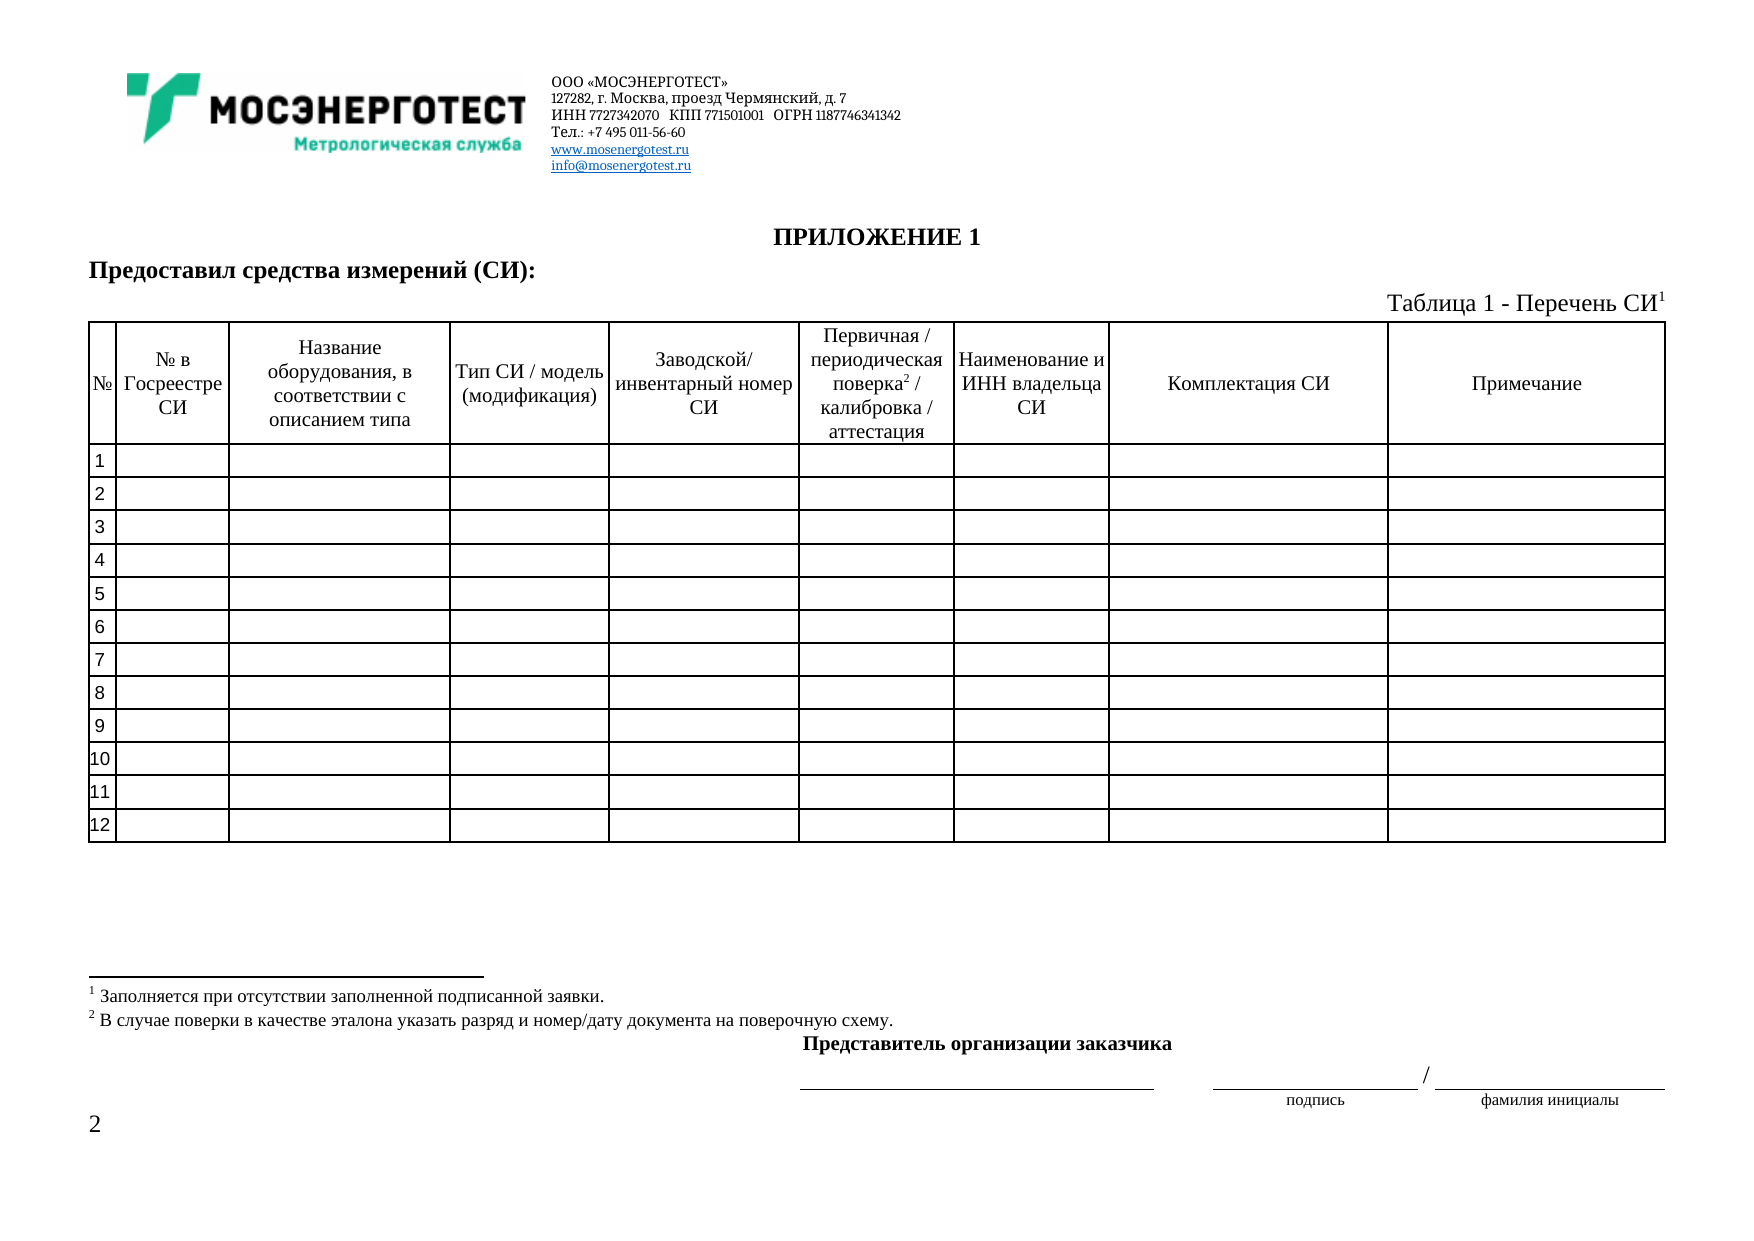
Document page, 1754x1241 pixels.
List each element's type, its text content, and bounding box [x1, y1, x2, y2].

table_cell [117, 478, 228, 509]
table_cell [1110, 578, 1387, 609]
table_cell [1389, 578, 1664, 609]
table_cell [1389, 545, 1664, 576]
table_cell [117, 545, 228, 576]
table_cell [451, 511, 608, 542]
table_cell [117, 644, 228, 675]
table_cell [955, 776, 1108, 807]
table_cell [230, 545, 449, 576]
table_cell [1389, 810, 1664, 841]
table_cell [1110, 545, 1387, 576]
table_header Заводской/ инвентарный номер СИ [610, 323, 798, 443]
table_cell [800, 776, 953, 807]
table_cell [117, 677, 228, 708]
table_cell [451, 545, 608, 576]
table_cell [955, 677, 1108, 708]
table_cell 6 [90, 611, 115, 642]
table_cell [117, 445, 228, 476]
picture [122, 73, 526, 151]
table_cell 11 [90, 776, 115, 807]
table_cell 9 [90, 710, 115, 741]
table_cell [230, 710, 449, 741]
table_cell [800, 810, 953, 841]
table_cell [800, 545, 953, 576]
table_cell [1389, 611, 1664, 642]
table_cell [610, 545, 798, 576]
table_cell [117, 578, 228, 609]
table_cell [800, 710, 953, 741]
table_cell [800, 743, 953, 774]
table_cell 2 [90, 478, 115, 509]
text ПРИЛОЖЕНИЕ 1 [89, 222, 1665, 250]
table_cell [1389, 511, 1664, 542]
table_cell [610, 776, 798, 807]
table_cell [230, 743, 449, 774]
table_cell [955, 511, 1108, 542]
table_cell [1389, 445, 1664, 476]
table_header Примечание [1389, 323, 1664, 443]
table_cell 3 [90, 511, 115, 542]
table_cell [955, 810, 1108, 841]
text Предоставил средства измерений (СИ): [89, 255, 1665, 283]
table_cell [117, 611, 228, 642]
table_cell [230, 810, 449, 841]
table_header Название оборудования, в соответствии с описанием типа [230, 323, 449, 443]
table_cell [955, 710, 1108, 741]
table_cell [451, 478, 608, 509]
table_cell [230, 445, 449, 476]
table_cell [1110, 478, 1387, 509]
table_cell [451, 776, 608, 807]
table_cell [610, 743, 798, 774]
table_cell [1110, 511, 1387, 542]
table_cell [1389, 478, 1664, 509]
table_cell 8 [90, 677, 115, 708]
table_cell [800, 478, 953, 509]
table_cell [117, 810, 228, 841]
table_cell 12 [90, 810, 115, 841]
table_cell [610, 478, 798, 509]
table_cell [610, 511, 798, 542]
table_cell [117, 710, 228, 741]
table_cell 7 [90, 644, 115, 675]
table_cell [610, 677, 798, 708]
table_cell [451, 743, 608, 774]
table_cell [800, 611, 953, 642]
table_cell [230, 511, 449, 542]
table_cell [800, 511, 953, 542]
table_cell [955, 478, 1108, 509]
table_cell [451, 677, 608, 708]
table_cell [117, 511, 228, 542]
table_cell [800, 677, 953, 708]
table_cell [955, 445, 1108, 476]
table_cell [610, 578, 798, 609]
table_cell [230, 578, 449, 609]
table_cell [610, 810, 798, 841]
table_cell [610, 445, 798, 476]
table_header Комплектация СИ [1110, 323, 1387, 443]
table_cell [1389, 743, 1664, 774]
table_cell [451, 810, 608, 841]
table_header Тип СИ / модель (модификация) [451, 323, 608, 443]
table_cell [800, 578, 953, 609]
text Таблица 1 - Перечень СИ [89, 288, 1665, 316]
table_cell [1389, 710, 1664, 741]
table_cell [800, 644, 953, 675]
table_cell [800, 445, 953, 476]
table_cell [117, 743, 228, 774]
table_cell [1110, 611, 1387, 642]
table_cell [1110, 644, 1387, 675]
table_cell [451, 644, 608, 675]
table_cell [1389, 776, 1664, 807]
table_cell 5 [90, 578, 115, 609]
table_cell [1110, 710, 1387, 741]
table_cell [451, 445, 608, 476]
table_header № в Госреестре СИ [117, 323, 228, 443]
table_header Наименование и ИНН владельца СИ [955, 323, 1108, 443]
table_cell [1110, 776, 1387, 807]
table_cell [230, 776, 449, 807]
table_cell [1110, 677, 1387, 708]
table_cell [1110, 445, 1387, 476]
table_cell [955, 545, 1108, 576]
table_cell [955, 743, 1108, 774]
table_cell [1389, 644, 1664, 675]
table_cell [955, 644, 1108, 675]
table_header № [90, 323, 115, 443]
table_cell 10 [90, 743, 115, 774]
table_cell [230, 677, 449, 708]
table_cell 4 [90, 545, 115, 576]
table_cell [230, 644, 449, 675]
table_header Первичная / периодическая поверка / калибровка / аттестация [800, 323, 953, 443]
table_cell [230, 611, 449, 642]
table_cell [955, 578, 1108, 609]
table_cell [610, 710, 798, 741]
table_cell [610, 644, 798, 675]
table_cell [1389, 677, 1664, 708]
table_cell 1 [90, 445, 115, 476]
table_cell [451, 710, 608, 741]
table_cell [230, 478, 449, 509]
table_cell [451, 578, 608, 609]
table_cell [1110, 743, 1387, 774]
table_cell [610, 611, 798, 642]
table_cell [955, 611, 1108, 642]
table_cell [1110, 810, 1387, 841]
table_cell [451, 611, 608, 642]
table_cell [117, 776, 228, 807]
